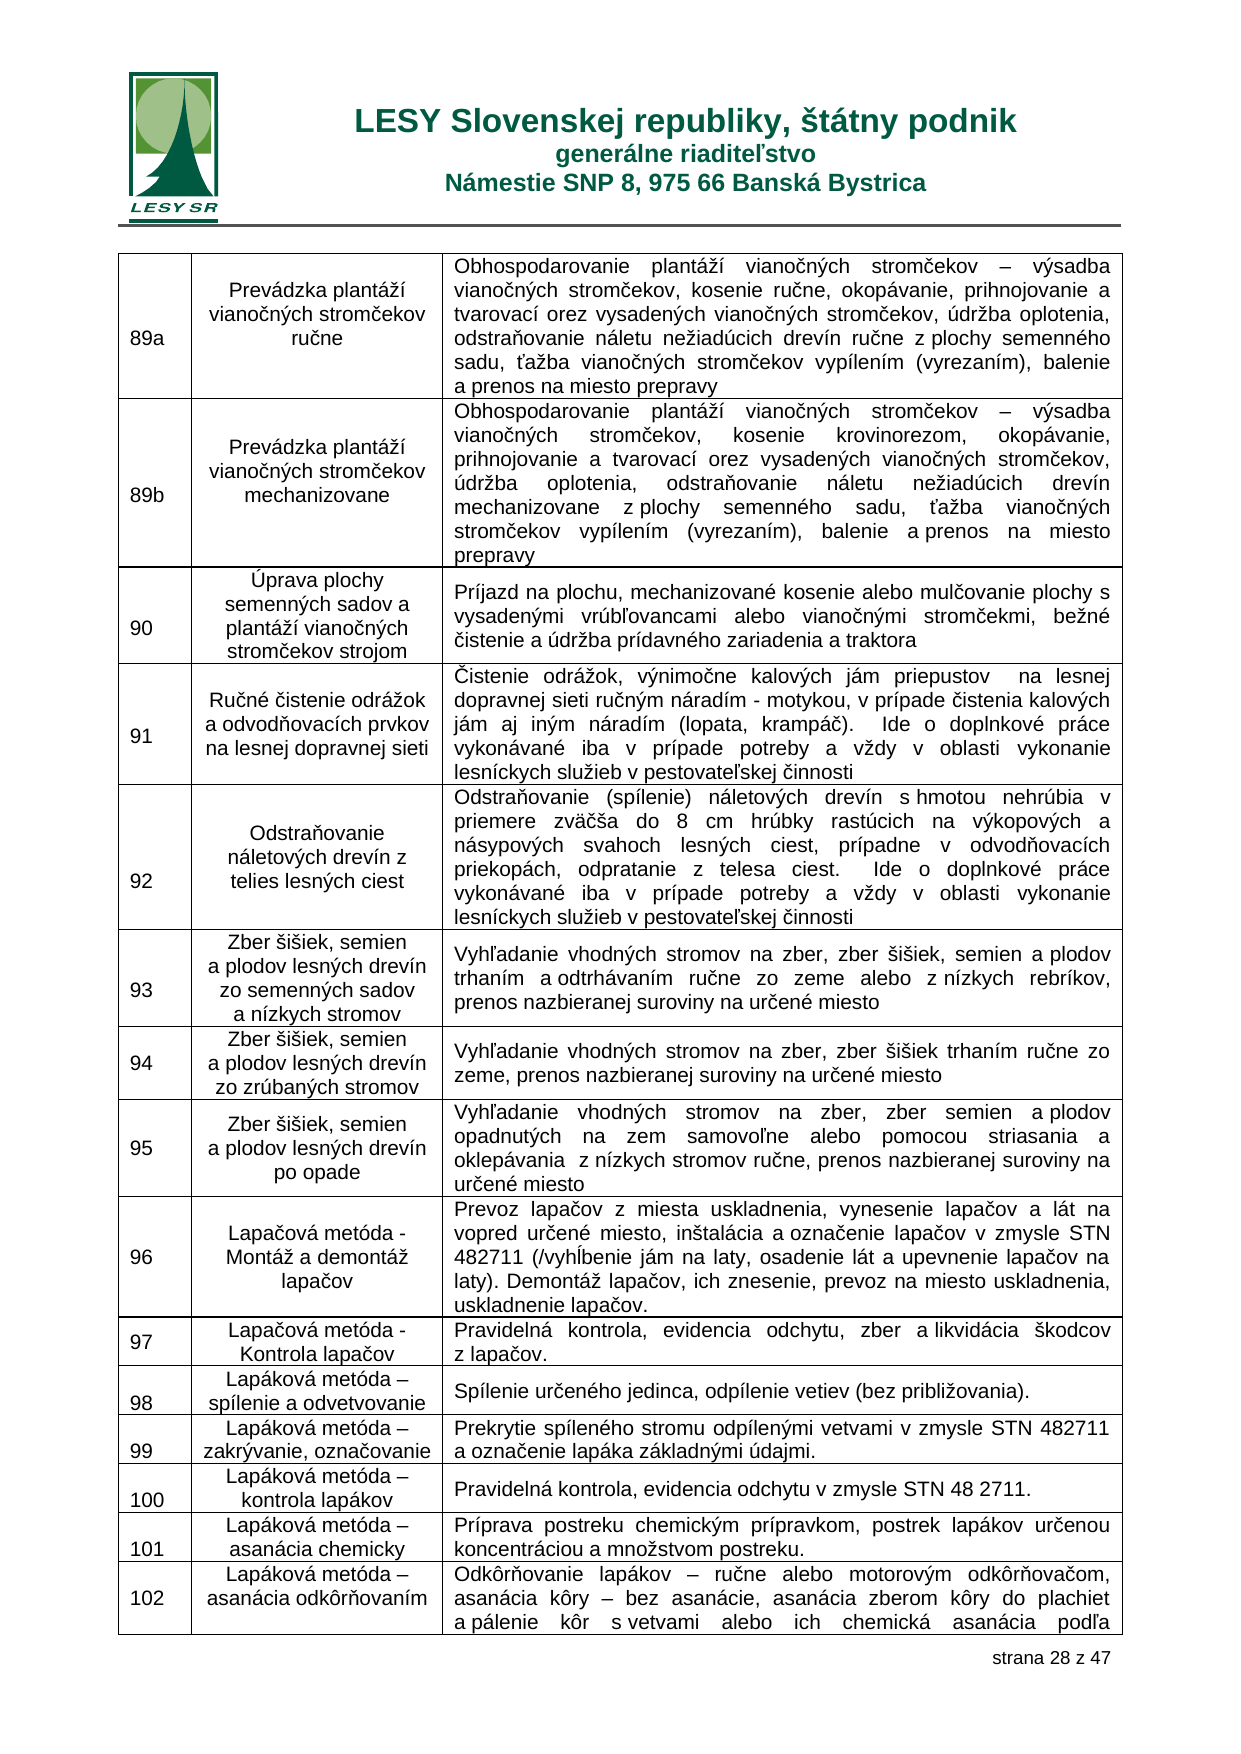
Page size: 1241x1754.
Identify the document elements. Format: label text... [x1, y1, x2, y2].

table_cell 90 [119, 568, 191, 663]
table_cell Spílenie určeného jedinca, odpílenie vetiev (bez približovania). [443, 1366, 1122, 1414]
table_cell 98 [119, 1366, 191, 1414]
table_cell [443, 1562, 1122, 1634]
table_cell Odstraňovanie (spílenie) náletových drevín s hmotou nehrúbia v priemere zväčša do 8 cm hrúbky rastúcich na výkopových a násypových svahoch lesných ciest, prípadne v odvodňovacích priekopách, odpratanie z telesa ciest. Ide o doplnkové práce vykonávané iba v prípade potreby a vždy v oblasti vykonanie lesníckych služieb v pestovateľskej činnosti [443, 785, 1122, 929]
table_cell Vyhľadanie vhodných stromov na zber, zber šišiek, semien a plodov trhaním a odtrhávaním ručne zo zeme alebo z nízkych rebríkov, prenos nazbieranej suroviny na určené miesto [443, 930, 1122, 1026]
table_cell Obhospodarovanie plantáží vianočných stromčekov – výsadba vianočných stromčekov, kosenie ručne, okopávanie, prihnojovanie a tvarovací orez vysadených vianočných stromčekov, údržba oplotenia, odstraňovanie náletu nežiadúcich drevín ručne z plochy semenného sadu, ťažba vianočných stromčekov vypílením (vyrezaním), balenie a prenos na miesto prepravy [443, 254, 1122, 398]
table_cell Lapáková metóda – zakrývanie, označovanie [192, 1415, 442, 1463]
table_cell Vyhľadanie vhodných stromov na zber, zber šišiek trhaním ručne zo zeme, prenos nazbieranej suroviny na určené miesto [443, 1027, 1122, 1099]
table_cell Lapačová metóda - Kontrola lapačov [192, 1318, 442, 1365]
table_cell Ručné čistenie odrážok a odvodňovacích prvkov na lesnej dopravnej sieti [192, 664, 442, 784]
table_cell Príjazd na plochu, mechanizované kosenie alebo mulčovanie plochy s vysadenými vrúbľovancami alebo vianočnými stromčekmi, bežné čistenie a údržba prídavného zariadenia a traktora [443, 568, 1122, 663]
table_cell Prevoz lapačov z miesta uskladnenia, vynesenie lapačov a lát na vopred určené miesto, inštalácia a označenie lapačov v zmysle STN 482711 (/vyhĺbenie jám na laty, osadenie lát a upevnenie lapačov na laty). Demontáž lapačov, ich znesenie, prevoz na miesto uskladnenia, uskladnenie lapačov. [443, 1197, 1122, 1316]
table_cell 97 [119, 1318, 191, 1365]
table_cell 100 [119, 1464, 191, 1512]
table_cell Lapačová metóda - Montáž a demontáž lapačov [192, 1197, 442, 1316]
table_cell Pravidelná kontrola, evidencia odchytu, zber a likvidácia škodcov z lapačov. [443, 1318, 1122, 1365]
table_cell 93 [119, 930, 191, 1026]
table_cell Zber šišiek, semien a plodov lesných drevín zo semenných sadov a nízkych stromov [192, 930, 442, 1026]
table_cell Lapáková metóda – kontrola lapákov [192, 1464, 442, 1512]
table_cell 102 [119, 1562, 191, 1634]
table_cell Čistenie odrážok, výnimočne kalových jám priepustov na lesnej dopravnej sieti ručným náradím - motykou, v prípade čistenia kalových jám aj iným náradím (lopata, krampáč). Ide o doplnkové práce vykonávané iba v prípade potreby a vždy v oblasti vykonanie lesníckych služieb v pestovateľskej činnosti [443, 664, 1122, 784]
table_cell Zber šišiek, semien a plodov lesných drevín zo zrúbaných stromov [192, 1027, 442, 1099]
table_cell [192, 1562, 442, 1634]
table_cell 95 [119, 1100, 191, 1196]
table_cell Príprava postreku chemickým prípravkom, postrek lapákov určenou koncentráciou a množstvom postreku. [443, 1513, 1122, 1561]
table_cell 89a [119, 254, 191, 398]
table_cell 94 [119, 1027, 191, 1099]
table_cell Lapáková metóda – spílenie a odvetvovanie [192, 1366, 442, 1414]
table_cell Odstraňovanie náletových drevín z telies lesných ciest [192, 785, 442, 929]
table_cell 101 [119, 1513, 191, 1561]
table_cell Úprava plochy semenných sadov a plantáží vianočných stromčekov strojom [192, 568, 442, 663]
table_cell Pravidelná kontrola, evidencia odchytu v zmysle STN 48 2711. [443, 1464, 1122, 1512]
table_cell Obhospodarovanie plantáží vianočných stromčekov – výsadba vianočných stromčekov, kosenie krovinorezom, okopávanie, prihnojovanie a tvarovací orez vysadených vianočných stromčekov, údržba oplotenia, odstraňovanie náletu nežiadúcich drevín mechanizovane z plochy semenného sadu, ťažba vianočných stromčekov vypílením (vyrezaním), balenie a prenos na miesto prepravy [443, 399, 1122, 566]
table_cell 89b [119, 399, 191, 566]
table_cell 99 [119, 1415, 191, 1463]
table_cell 91 [119, 664, 191, 784]
table_cell Prekrytie spíleného stromu odpílenými vetvami v zmysle STN 482711 a označenie lapáka základnými údajmi. [443, 1415, 1122, 1463]
table_cell Lapáková metóda – asanácia chemicky [192, 1513, 442, 1561]
table_cell 96 [119, 1197, 191, 1316]
table_cell Zber šišiek, semien a plodov lesných drevín po opade [192, 1100, 442, 1196]
table_cell Vyhľadanie vhodných stromov na zber, zber semien a plodov opadnutých na zem samovoľne alebo pomocou striasania a oklepávania z nízkych stromov ručne, prenos nazbieranej suroviny na určené miesto [443, 1100, 1122, 1196]
table_cell 92 [119, 785, 191, 929]
table_cell Prevádzka plantáží vianočných stromčekov mechanizovane [192, 399, 442, 566]
table_cell Prevádzka plantáží vianočných stromčekov ručne [192, 254, 442, 398]
